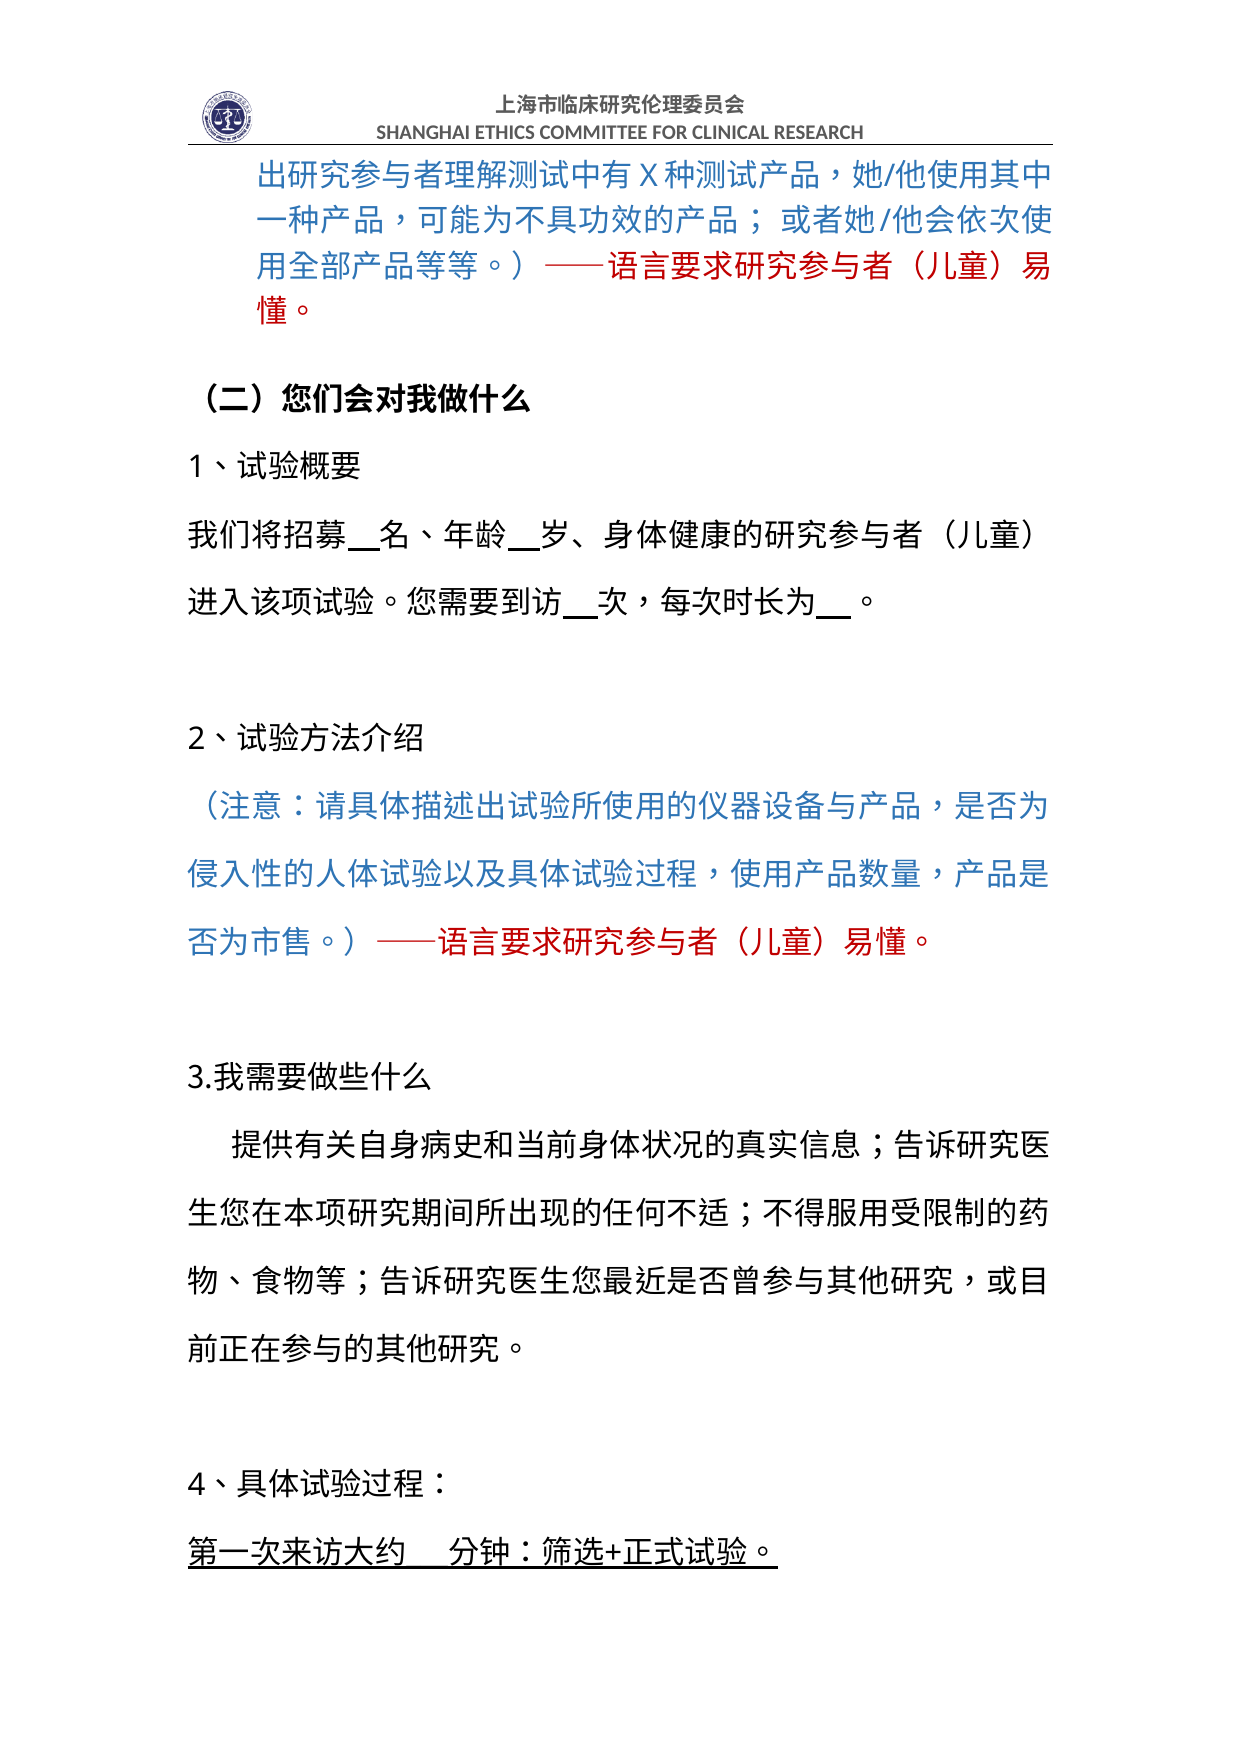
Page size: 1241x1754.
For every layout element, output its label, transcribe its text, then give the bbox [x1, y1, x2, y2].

text 4、具体试验过程： [187, 1459, 1053, 1505]
picture [202, 91, 253, 143]
list 我需要做些什么 [187, 1053, 1053, 1098]
text 我们将招募 名、年龄 岁、身体健康的研究参与者（儿童）进入该项试验。您需要到访 次，每次时长为 。 [187, 510, 1053, 623]
text 第一次来访大约___分钟：筛选+正式试验。 [187, 1528, 1053, 1573]
text （注意：请具体描述出试验所使用的仪器设备与产品，是否为侵入性的人体试验以及具体试验过程，使用产品数量，产品是否为市售。）――语言要求研究参与者（儿童）易懂。 [187, 781, 1053, 962]
text 提供有关自身病史和当前身体状况的真实信息；告诉研究医生您在本项研究期间所出现的任何不适；不得服用受限制的药物、食物等；告诉研究医生您最近是否曾参与其他研究，或目前正在参与的其他研究。 [187, 1120, 1053, 1369]
text （二）您们会对我做什么 [187, 374, 1053, 419]
text 2、试验方法介绍 [187, 713, 1053, 759]
text 1、试验概要 [187, 442, 1053, 487]
